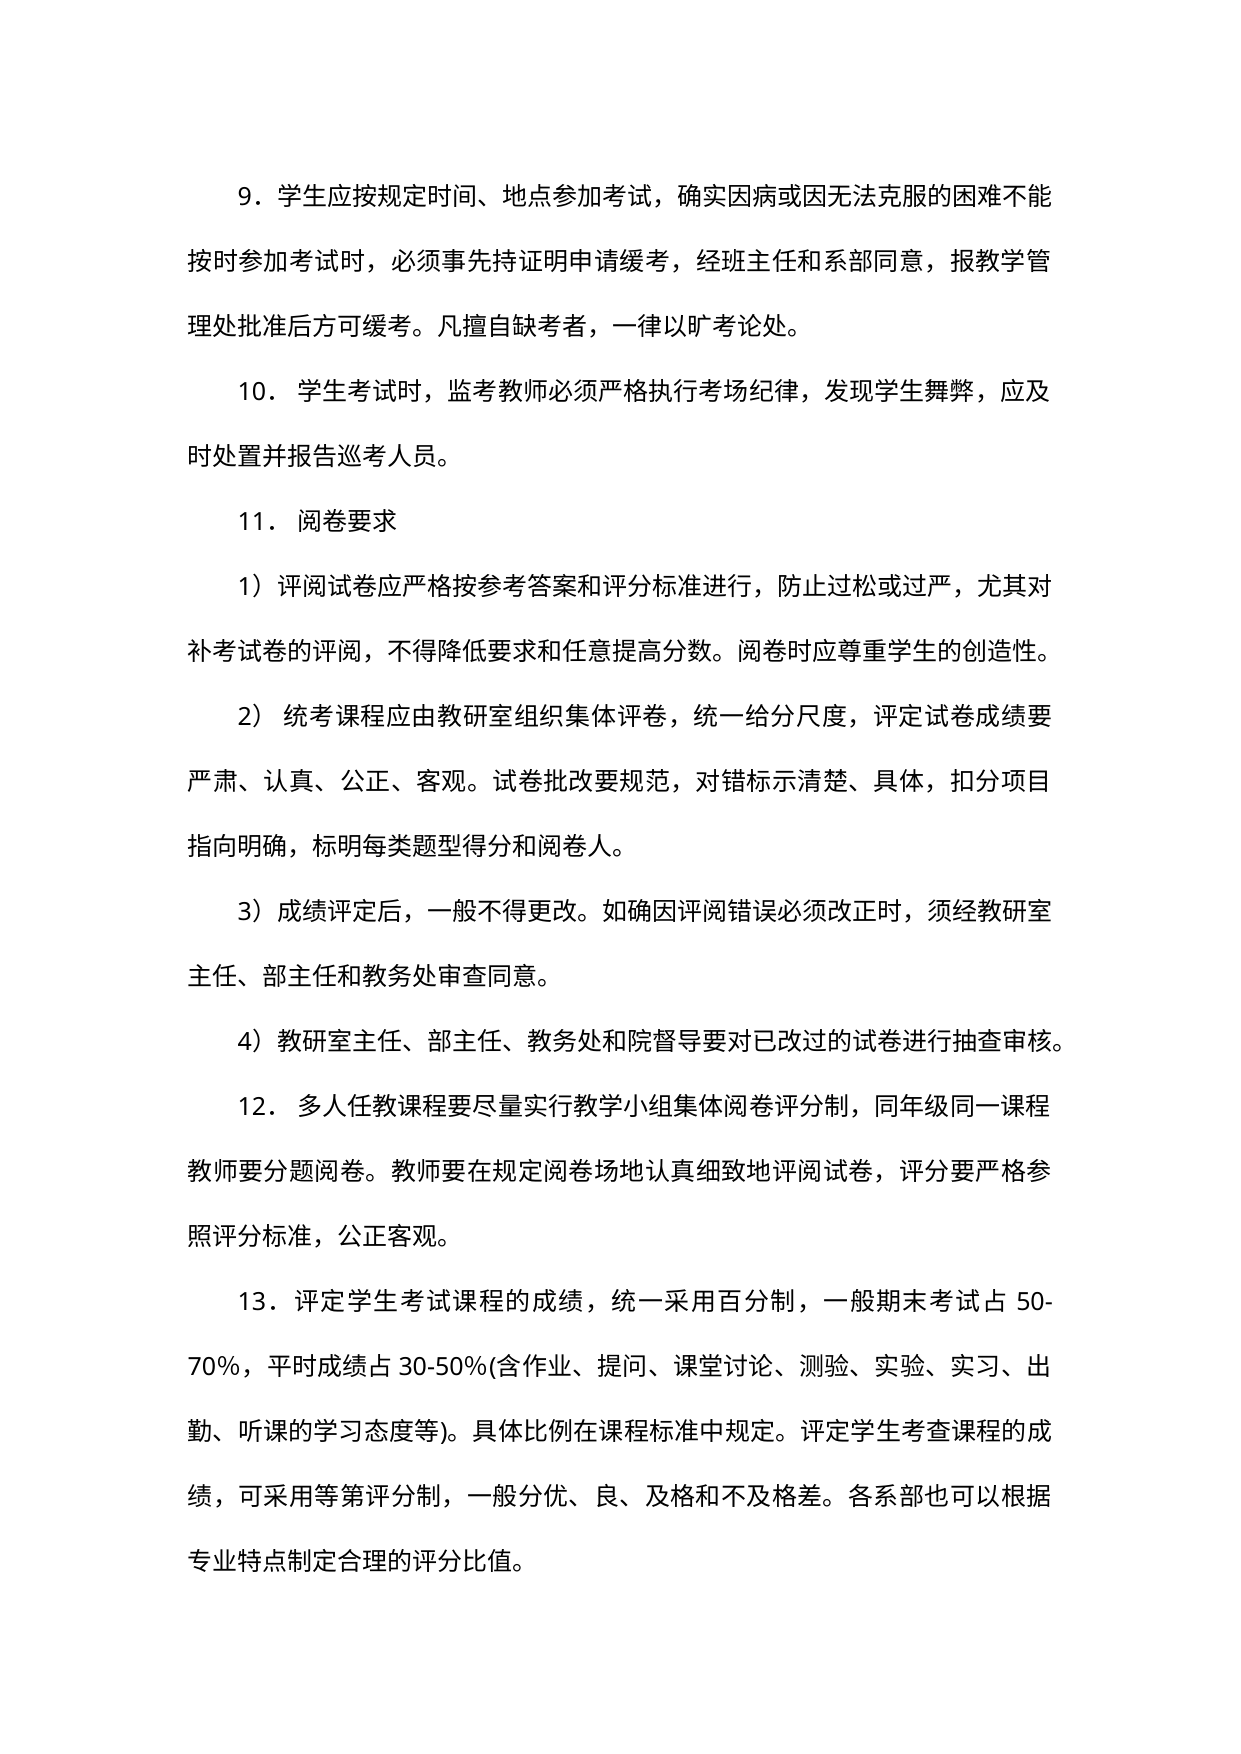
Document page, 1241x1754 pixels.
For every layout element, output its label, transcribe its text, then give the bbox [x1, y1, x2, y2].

text 2） 统考课程应由教研室组织集体评卷，统一给分尺度，评定试卷成绩要严肃、认真、公正、客观。试卷批改要规范，对错标示清楚、具体，扣分项目指向明确，标明每类题型得分和阅卷人。 [187, 682, 1053, 877]
text 12． 多人任教课程要尽量实行教学小组集体阅卷评分制，同年级同一课程教师要分题阅卷。教师要在规定阅卷场地认真细致地评阅试卷，评分要严格参照评分标准，公正客观。 [187, 1072, 1053, 1267]
text 4）教研室主任、部主任、教务处和院督导要对已改过的试卷进行抽查审核。 [187, 1007, 1053, 1072]
text 9．学生应按规定时间、地点参加考试，确实因病或因无法克服的困难不能按时参加考试时，必须事先持证明申请缓考，经班主任和系部同意，报教学管理处批准后方可缓考。凡擅自缺考者，一律以旷考论处。 [187, 162, 1053, 357]
text 10． 学生考试时，监考教师必须严格执行考场纪律，发现学生舞弊，应及时处置并报告巡考人员。 [187, 357, 1053, 487]
text 11． 阅卷要求 [187, 487, 1053, 552]
text 3）成绩评定后，一般不得更改。如确因评阅错误必须改正时，须经教研室主任、部主任和教务处审查同意。 [187, 877, 1053, 1007]
text 1）评阅试卷应严格按参考答案和评分标准进行，防止过松或过严，尤其对补考试卷的评阅，不得降低要求和任意提高分数。阅卷时应尊重学生的创造性。 [187, 552, 1053, 682]
text 13．评定学生考试课程的成绩，统一采用百分制，一般期末考试占50-70％，平时成绩占30-50％(含作业、提问、课堂讨论、测验、实验、实习、出勤、听课的学习态度等)。具体比例在课程标准中规定。评定学生考查课程的成绩，可采用等第评分制，一般分优、良、及格和不及格差。各系部也可以根据专业特点制定合理的评分比值。 [187, 1267, 1053, 1592]
